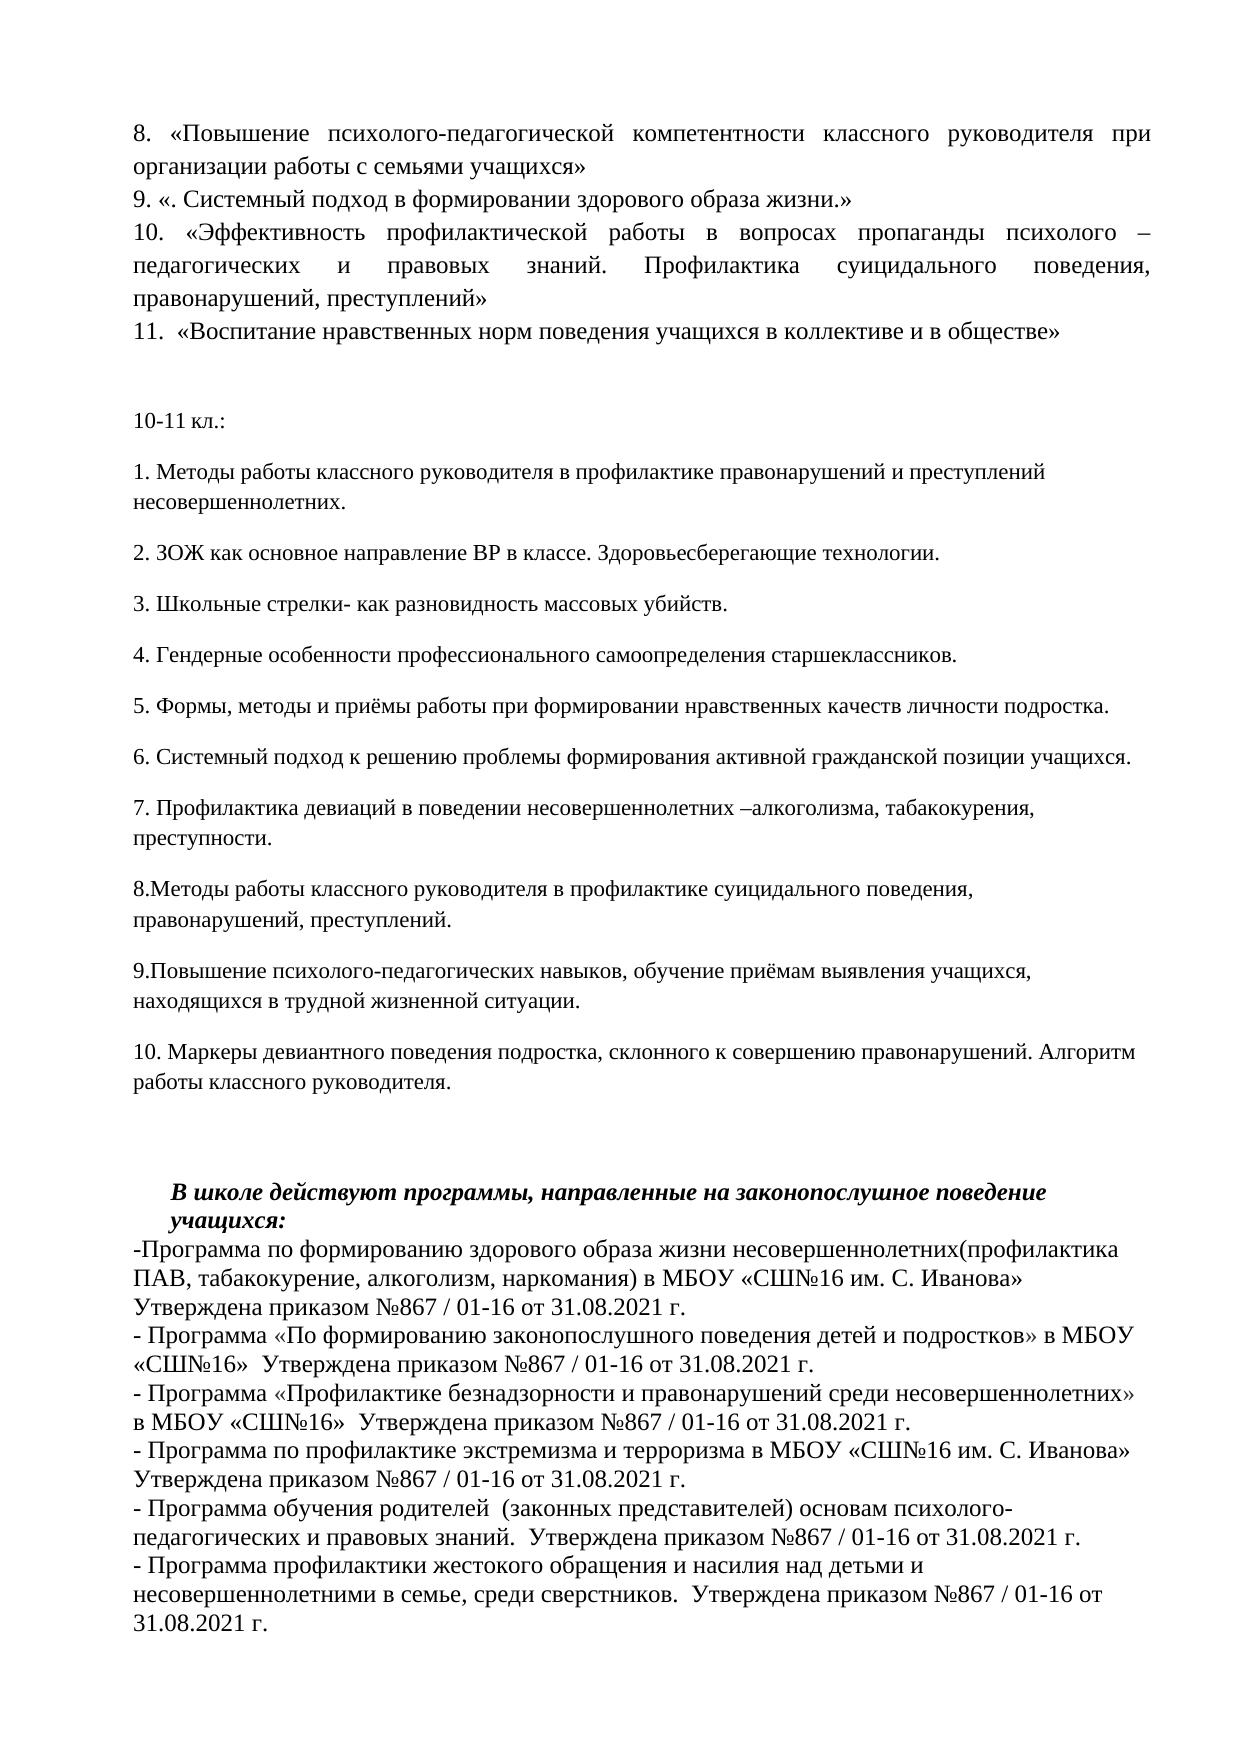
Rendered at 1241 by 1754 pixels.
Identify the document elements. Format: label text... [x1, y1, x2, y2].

text 8. «Повышение психолого-педагогической компетентности классного руководителя при организации работы с семьями учащихся» [133, 118, 1152, 180]
text - Программа «Профилактике безнадзорности и правонарушений среди несовершеннолетних» в МБОУ «СШ№16» Утверждена приказом №867 / 01-16 от 31.08.2021 г. [133, 1378, 1152, 1436]
text - Программа обучения родителей (законных представителей) основам психолого-педагогических и правовых знаний. Утверждена приказом №867 / 01-16 от 31.08.2021 г. [133, 1493, 1152, 1551]
text 6. Системный подход к решению проблемы формирования активной гражданской позиции учащихся. [133, 743, 1152, 769]
text 4. Гендерные особенности профессионального самоопределения старшеклассников. [133, 641, 1152, 667]
text - Программа «По формированию законопослушного поведения детей и подростков» в МБОУ «СШ№16» Утверждена приказом №867 / 01-16 от 31.08.2021 г. [133, 1321, 1152, 1378]
list кл.: [133, 407, 1152, 433]
text 11. «Воспитание нравственных норм поведения учащихся в коллективе и в обществе» [133, 316, 1152, 345]
text -Программа по формированию здорового образа жизни несовершеннолетних(профилактика ПАВ, табакокурение, алкоголизм, наркомания) в МБОУ «СШ№16 им. С. Иванова» Утверждена приказом №867 / 01-16 от 31.08.2021 г. [133, 1234, 1152, 1321]
text 8.Методы работы классного руководителя в профилактике суицидального поведения, правонарушений, преступлений. [133, 876, 1152, 932]
text 7. Профилактика девиаций в поведении несовершеннолетних –алкоголизма, табакокурения, преступности. [133, 794, 1152, 851]
text 2. ЗОЖ как основное направление ВР в классе. Здоровьесберегающие технологии. [133, 539, 1152, 565]
text 3. Школьные стрелки- как разновидность массовых убийств. [133, 590, 1152, 616]
text 10. Маркеры девиантного поведения подростка, склонного к совершению правонарушений. Алгоритм работы классного руководителя. [133, 1038, 1152, 1094]
text 9. «. Системный подход в формировании здорового образа жизни.» [133, 184, 1152, 213]
text 1. Методы работы классного руководителя в профилактике правонарушений и преступлений несовершеннолетних. [133, 458, 1152, 514]
text 5. Формы, методы и приёмы работы при формировании нравственных качеств личности подростка. [133, 692, 1152, 718]
text 9.Повышение психолого-педагогических навыков, обучение приёмам выявления учащихся, находящихся в трудной жизненной ситуации. [133, 957, 1152, 1013]
text В школе действуют программы, направленные на законопослушное поведение учащихся: [170, 1177, 1152, 1234]
text 10. «Эффективность профилактической работы в вопросах пропаганды психолого – педагогических и правовых знаний. Профилактика суицидального поведения, правонарушений, преступлений» [133, 217, 1152, 312]
text - Программа профилактики жестокого обращения и насилия над детьми и несовершеннолетними в семье, среди сверстников. Утверждена приказом №867 / 01-16 от 31.08.2021 г. [133, 1551, 1152, 1637]
text - Программа по профилактике экстремизма и терроризма в МБОУ «СШ№16 им. С. Иванова» Утверждена приказом №867 / 01-16 от 31.08.2021 г. [133, 1436, 1152, 1493]
